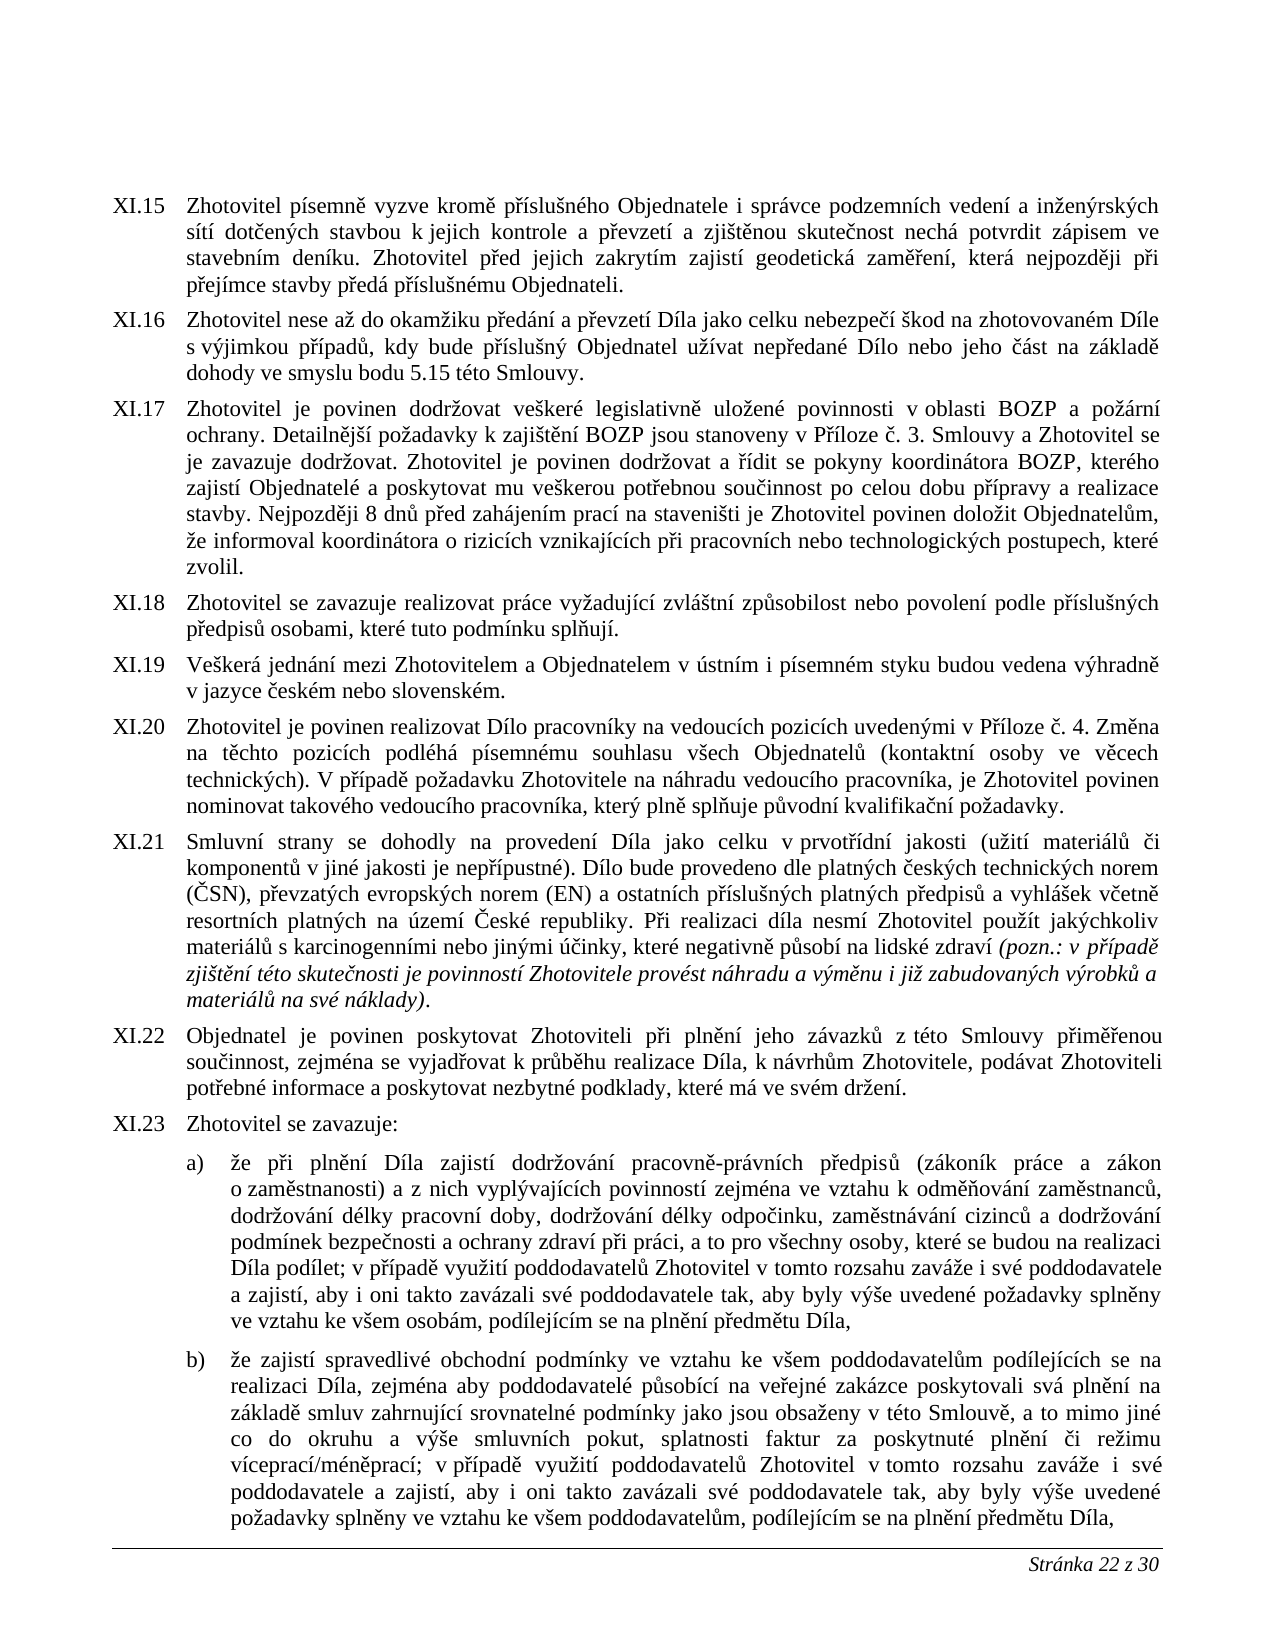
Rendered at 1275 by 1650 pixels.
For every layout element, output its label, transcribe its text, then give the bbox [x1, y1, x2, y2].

list Objednatel je povinen poskytovat Zhotoviteli při plnění jeho závazků z této Smlouvy přiměřenou součinnost, zejména se vyjadřovat k průběhu realizace Díla, k návrhům Zhotovitele, podávat Zhotoviteli potřebné informace a poskytovat nezbytné podklady, které má ve svém držení. [112, 1022, 1163, 1101]
list Zhotovitel písemně vyzve kromě příslušného Objednatele i správce podzemních vedení a inženýrských sítí dotčených stavbou k jejich kontrole a převzetí a zjištěnou skutečnost nechá potvrdit zápisem ve stavebním deníku. Zhotovitel před jejich zakrytím zajistí geodetická zaměření, která nejpozději při přejímce stavby předá příslušnému Objednateli. [112, 192, 1161, 297]
list Veškerá jednání mezi Zhotovitelem a Objednatelem v ústním i písemném styku budou vedena výhradně v jazyce českém nebo slovenském. [112, 651, 1161, 704]
list Zhotovitel je povinen dodržovat veškeré legislativně uložené povinnosti v oblasti BOZP a požární ochrany. Detailnější požadavky k zajištění BOZP jsou stanoveny v Příloze č. 3. Smlouvy a Zhotovitel se je zavazuje dodržovat. Zhotovitel je povinen dodržovat a řídit se pokyny koordinátora BOZP, kterého zajistí Objednatelé a poskytovat mu veškerou potřebnou součinnost po celou dobu přípravy a realizace stavby. Nejpozději 8 dnů před zahájením prací na staveništi je Zhotovitel povinen doložit Objednatelům, že informoval koordinátora o rizicích vznikajících při pracovních nebo technologických postupech, které zvolil. [112, 395, 1161, 579]
list Zhotovitel je povinen realizovat Dílo pracovníky na vedoucích pozicích uvedenými v Příloze č. 4. Změna na těchto pozicích podléhá písemnému souhlasu všech Objednatelů (kontaktní osoby ve věcech technických). V případě požadavku Zhotovitele na náhradu vedoucího pracovníka, je Zhotovitel povinen nominovat takového vedoucího pracovníka, který plně splňuje původní kvalifikační požadavky. [112, 713, 1161, 818]
list že při plnění Díla zajistí dodržování pracovně-právních předpisů (zákoník práce a zákon o zaměstnanosti) a z nich vyplývajících povinností zejména ve vztahu k odměňování zaměstnanců, dodržování délky pracovní doby, dodržování délky odpočinku, zaměstnávání cizinců a dodržování podmínek bezpečnosti a ochrany zdraví při práci, a to pro všechny osoby, které se budou na realizaci Díla podílet; v případě využití poddodavatelů Zhotovitel v tomto rozsahu zaváže i své poddodavatele a zajistí, aby i oni takto zavázali své poddodavatele tak, aby byly výše uvedené požadavky splněny ve vztahu ke všem osobám, podílejícím se na plnění předmětu Díla, [186, 1149, 1163, 1333]
list Zhotovitel nese až do okamžiku předání a převzetí Díla jako celku nebezpečí škod na zhotovovaném Díle s výjimkou případů, kdy bude příslušný Objednatel užívat nepředané Dílo nebo jeho část na základě dohody ve smyslu bodu 5.15 této Smlouvy. [112, 307, 1161, 386]
list Zhotovitel se zavazuje: [112, 1110, 1163, 1136]
list Smluvní strany se dohodly na provedení Díla jako celku v prvotřídní jakosti (užití materiálů či komponentů v jiné jakosti je nepřípustné). Dílo bude provedeno dle platných českých technických norem (ČSN), převzatých evropských norem (EN) a ostatních příslušných platných předpisů a vyhlášek včetně resortních platných na území České republiky. Při realizaci díla nesmí Zhotovitel použít jakýchkoliv materiálů s karcinogenními nebo jinými účinky, které negativně působí na lidské zdraví (pozn.: v případě zjištění této skutečnosti je povinností Zhotovitele provést náhradu a výměnu i již zabudovaných výrobků a materiálů na své náklady). [112, 828, 1161, 1012]
list že zajistí spravedlivé obchodní podmínky ve vztahu ke všem poddodavatelům podílejících se na realizaci Díla, zejména aby poddodavatelé působící na veřejné zakázce poskytovali svá plnění na základě smluv zahrnující srovnatelné podmínky jako jsou obsaženy v této Smlouvě, a to mimo jiné co do okruhu a výše smluvních pokut, splatnosti faktur za poskytnuté plnění či režimu víceprací/méněprací; v případě využití poddodavatelů Zhotovitel v tomto rozsahu zaváže i své poddodavatele a zajistí, aby i oni takto zavázali své poddodavatele tak, aby byly výše uvedené požadavky splněny ve vztahu ke všem poddodavatelům, podílejícím se na plnění předmětu Díla, [186, 1346, 1163, 1530]
list Zhotovitel se zavazuje realizovat práce vyžadující zvláštní způsobilost nebo povolení podle příslušných předpisů osobami, které tuto podmínku splňují. [112, 589, 1161, 642]
